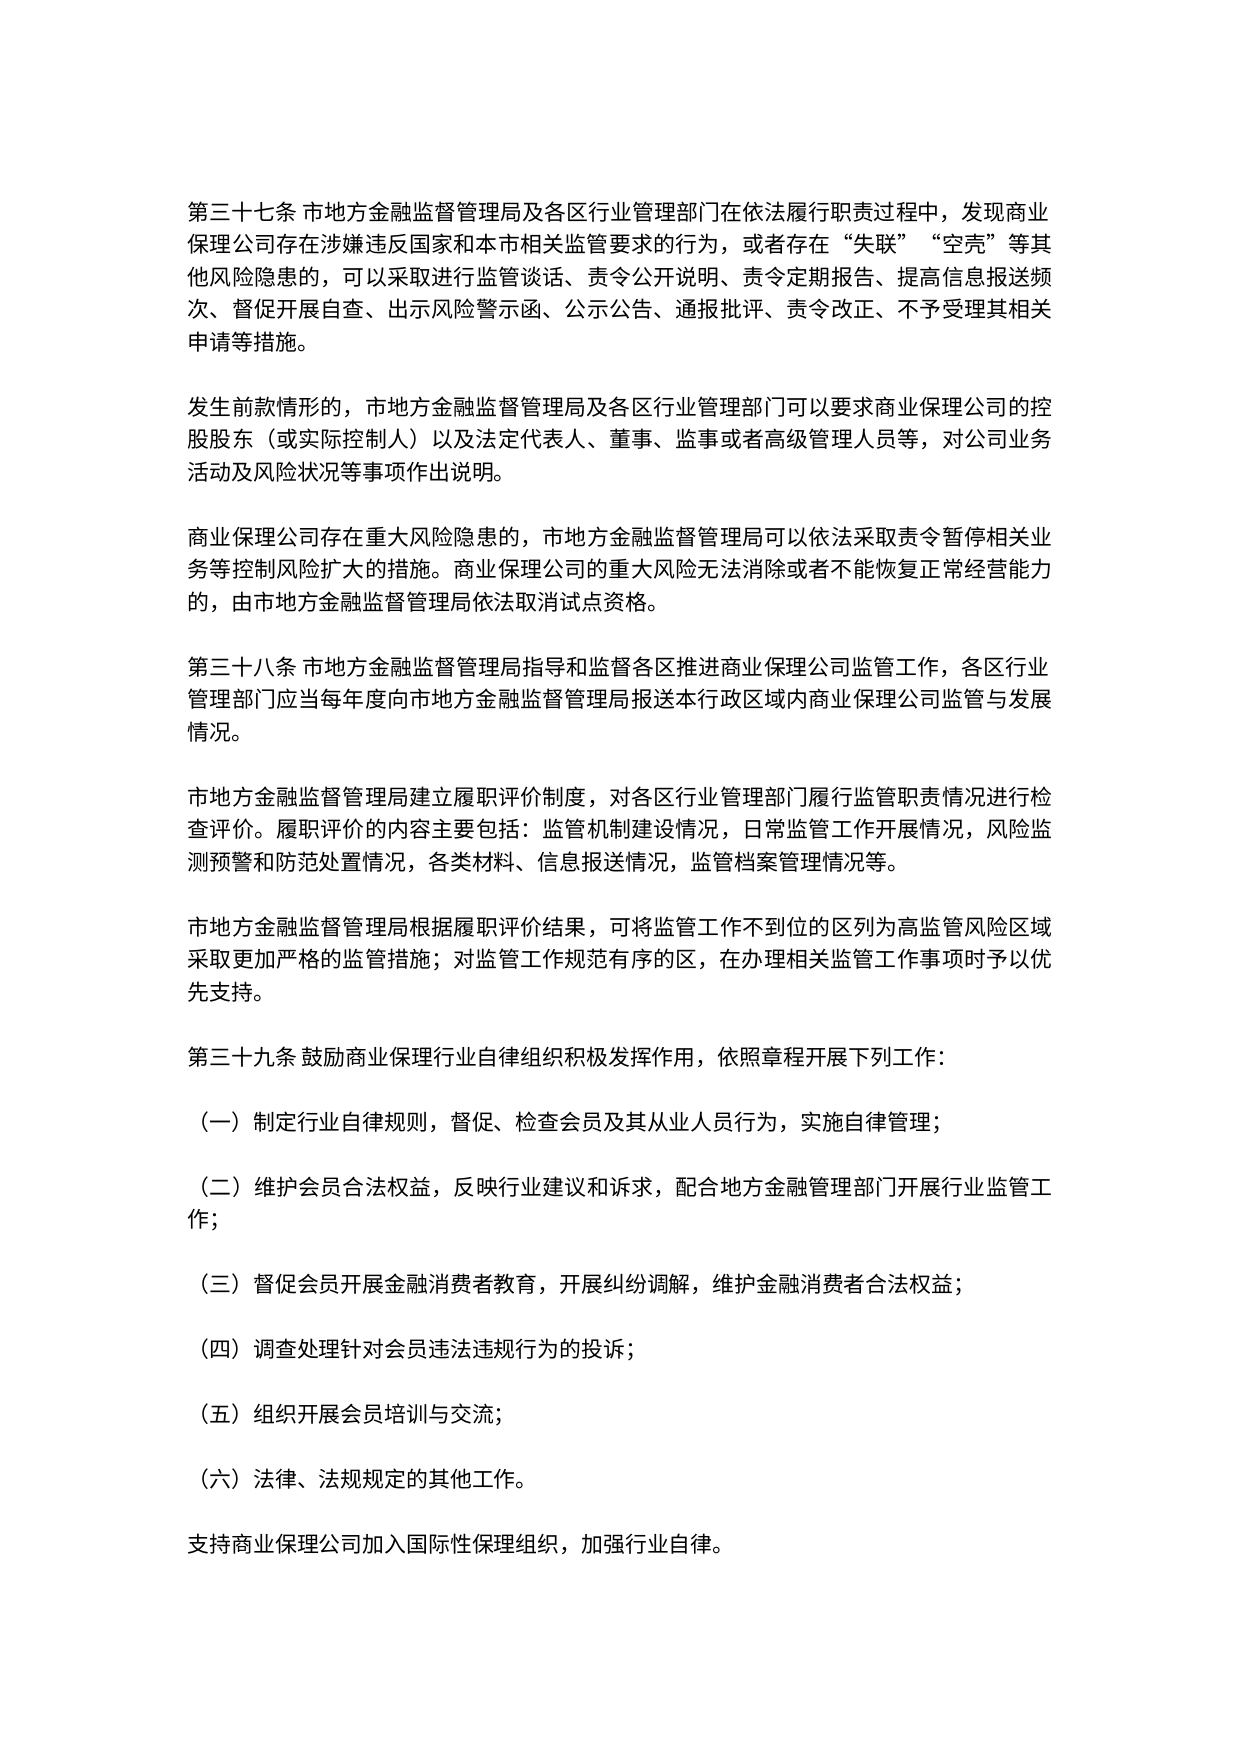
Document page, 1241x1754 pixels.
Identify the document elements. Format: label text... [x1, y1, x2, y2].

text 第三十七条 市地方金融监督管理局及各区行业管理部门在依法履行职责过程中，发现商业保理公司存在涉嫌违反国家和本市相关监管要求的行为，或者存在“失联”“空壳”等其他风险隐患的，可以采取进行监管谈话、责令公开说明、责令定期报告、提高信息报送频次、督促开展自查、出示风险警示函、公示公告、通报批评、责令改正、不予受理其相关申请等措施。 [187, 194, 1053, 357]
text （五）组织开展会员培训与交流； [187, 1397, 1053, 1429]
text （四）调查处理针对会员违法违规行为的投诉； [187, 1332, 1053, 1364]
text （一）制定行业自律规则，督促、检查会员及其从业人员行为，实施自律管理； [187, 1104, 1053, 1137]
text 市地方金融监督管理局根据履职评价结果，可将监管工作不到位的区列为高监管风险区域，采取更加严格的监管措施；对监管工作规范有序的区，在办理相关监管工作事项时予以优先支持。 [187, 909, 1053, 1007]
text 发生前款情形的，市地方金融监督管理局及各区行业管理部门可以要求商业保理公司的控股股东（或实际控制人）以及法定代表人、董事、监事或者高级管理人员等，对公司业务活动及风险状况等事项作出说明。 [187, 389, 1053, 487]
text （三）督促会员开展金融消费者教育，开展纠纷调解，维护金融消费者合法权益； [187, 1267, 1053, 1299]
text 第三十九条 鼓励商业保理行业自律组织积极发挥作用，依照章程开展下列工作： [187, 1039, 1053, 1072]
text （二）维护会员合法权益，反映行业建议和诉求，配合地方金融管理部门开展行业监管工作； [187, 1169, 1053, 1234]
text 第三十八条 市地方金融监督管理局指导和监督各区推进商业保理公司监管工作，各区行业管理部门应当每年度向市地方金融监督管理局报送本行政区域内商业保理公司监管与发展情况。 [187, 649, 1053, 747]
text 商业保理公司存在重大风险隐患的，市地方金融监督管理局可以依法采取责令暂停相关业务等控制风险扩大的措施。商业保理公司的重大风险无法消除或者不能恢复正常经营能力的，由市地方金融监督管理局依法取消试点资格。 [187, 519, 1053, 617]
text 市地方金融监督管理局建立履职评价制度，对各区行业管理部门履行监管职责情况进行检查评价。履职评价的内容主要包括：监管机制建设情况，日常监管工作开展情况，风险监测预警和防范处置情况，各类材料、信息报送情况，监管档案管理情况等。 [187, 779, 1053, 877]
text 支持商业保理公司加入国际性保理组织，加强行业自律。 [187, 1527, 1053, 1559]
text （六）法律、法规规定的其他工作。 [187, 1462, 1053, 1494]
